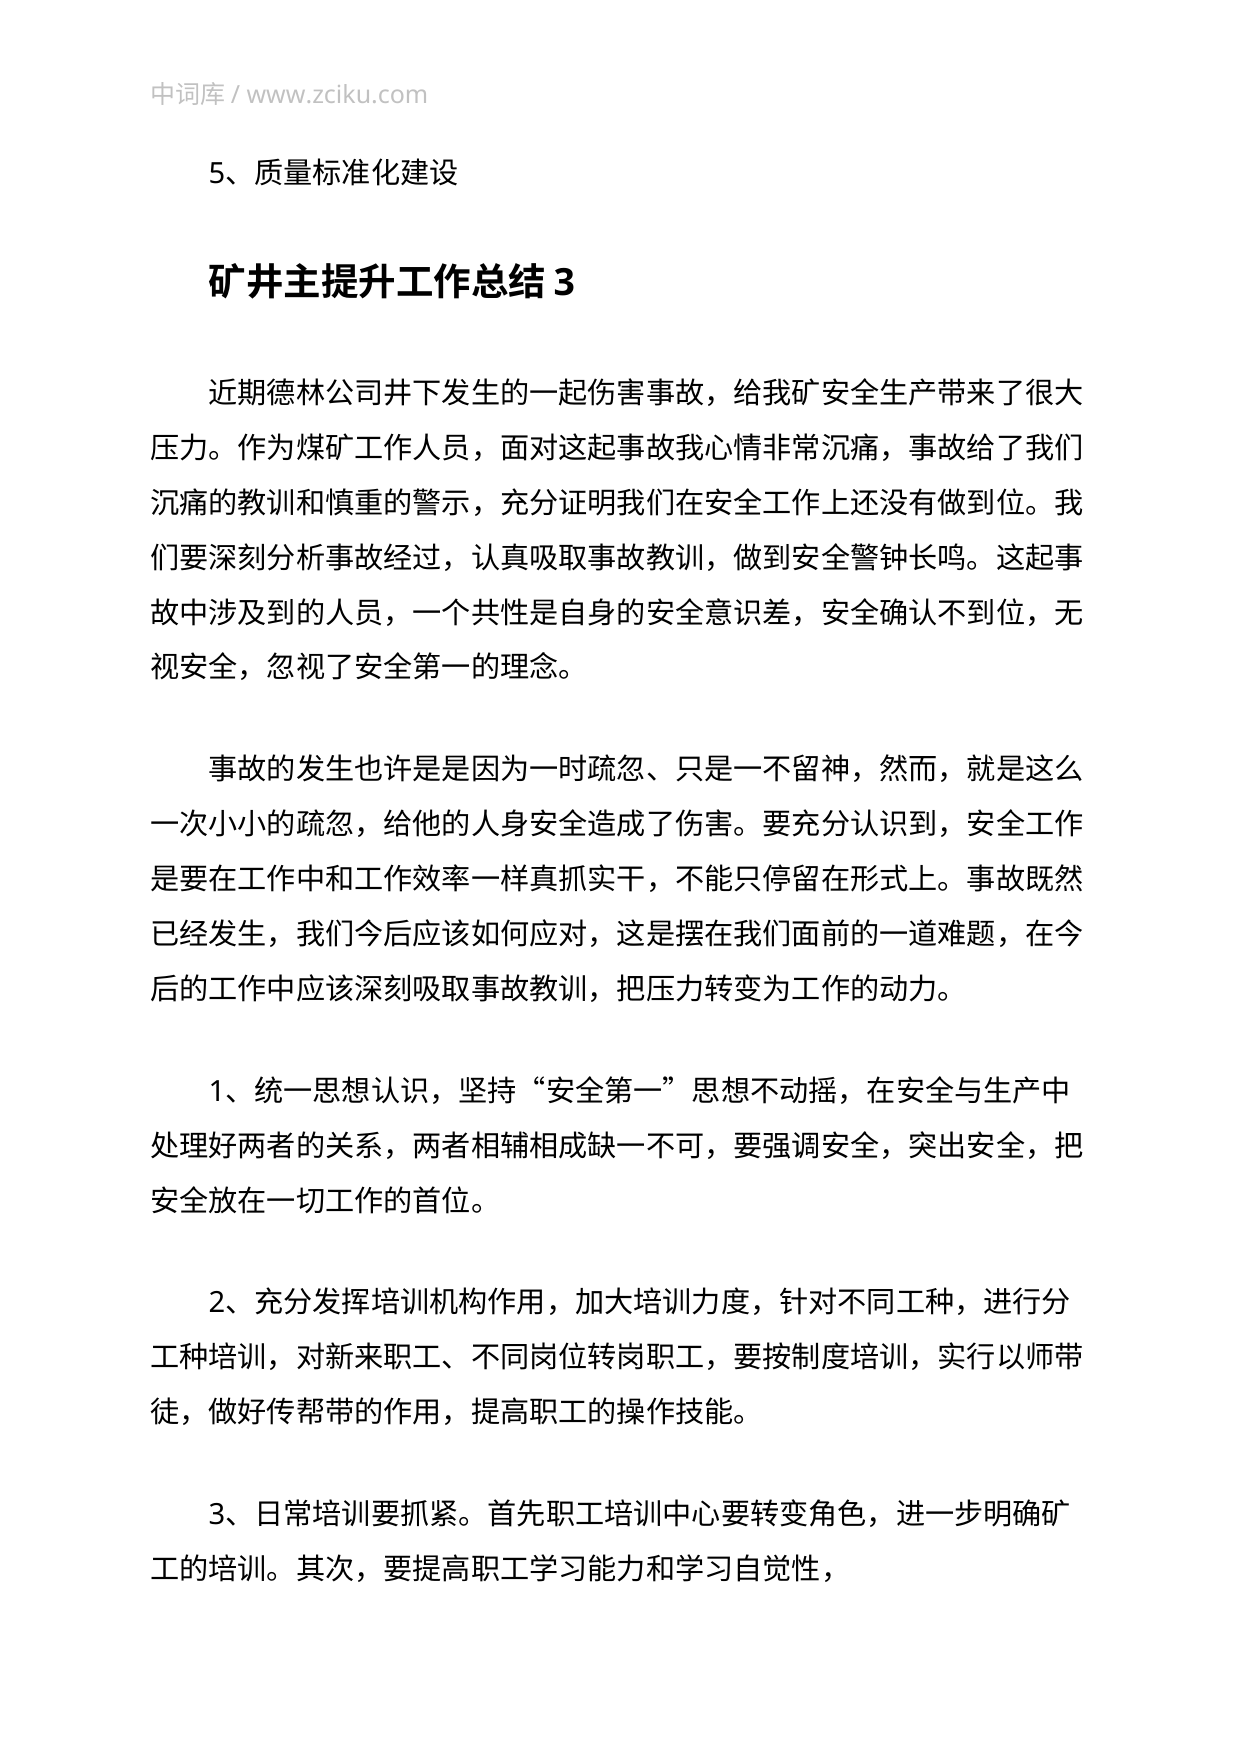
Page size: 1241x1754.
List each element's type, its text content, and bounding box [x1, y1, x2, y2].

text 5、质量标准化建设 [150, 150, 1090, 192]
text 事故的发生也许是是因为一时疏忽、只是一不留神，然而，就是这么一次小小的疏忽，给他的人身安全造成了伤害。要充分认识到，安全工作是要在工作中和工作效率一样真抓实干，不能只停留在形式上。事故既然已经发生，我们今后应该如何应对，这是摆在我们面前的一道难题，在今后的工作中应该深刻吸取事故教训，把压力转变为工作的动力。 [150, 746, 1090, 1008]
text 2、充分发挥培训机构作用，加大培训力度，针对不同工种，进行分工种培训，对新来职工、不同岗位转岗职工，要按制度培训，实行以师带徒，做好传帮带的作用，提高职工的操作技能。 [150, 1279, 1090, 1431]
text 矿井主提升工作总结3 [150, 252, 1090, 306]
text 近期德林公司井下发生的一起伤害事故，给我矿安全生产带来了很大压力。作为煤矿工作人员，面对这起事故我心情非常沉痛，事故给了我们沉痛的教训和慎重的警示，充分证明我们在安全工作上还没有做到位。我们要深刻分析事故经过，认真吸取事故教训，做到安全警钟长鸣。这起事故中涉及到的人员，一个共性是自身的安全意识差，安全确认不到位，无视安全，忽视了安全第一的理念。 [150, 369, 1090, 686]
text 3、日常培训要抓紧。首先职工培训中心要转变角色，进一步明确矿工的培训。其次，要提高职工学习能力和学习自觉性， [150, 1491, 1090, 1588]
text 1、统一思想认识，坚持“安全第一”思想不动摇，在安全与生产中处理好两者的关系，两者相辅相成缺一不可，要强调安全，突出安全，把安全放在一切工作的首位。 [150, 1067, 1090, 1219]
